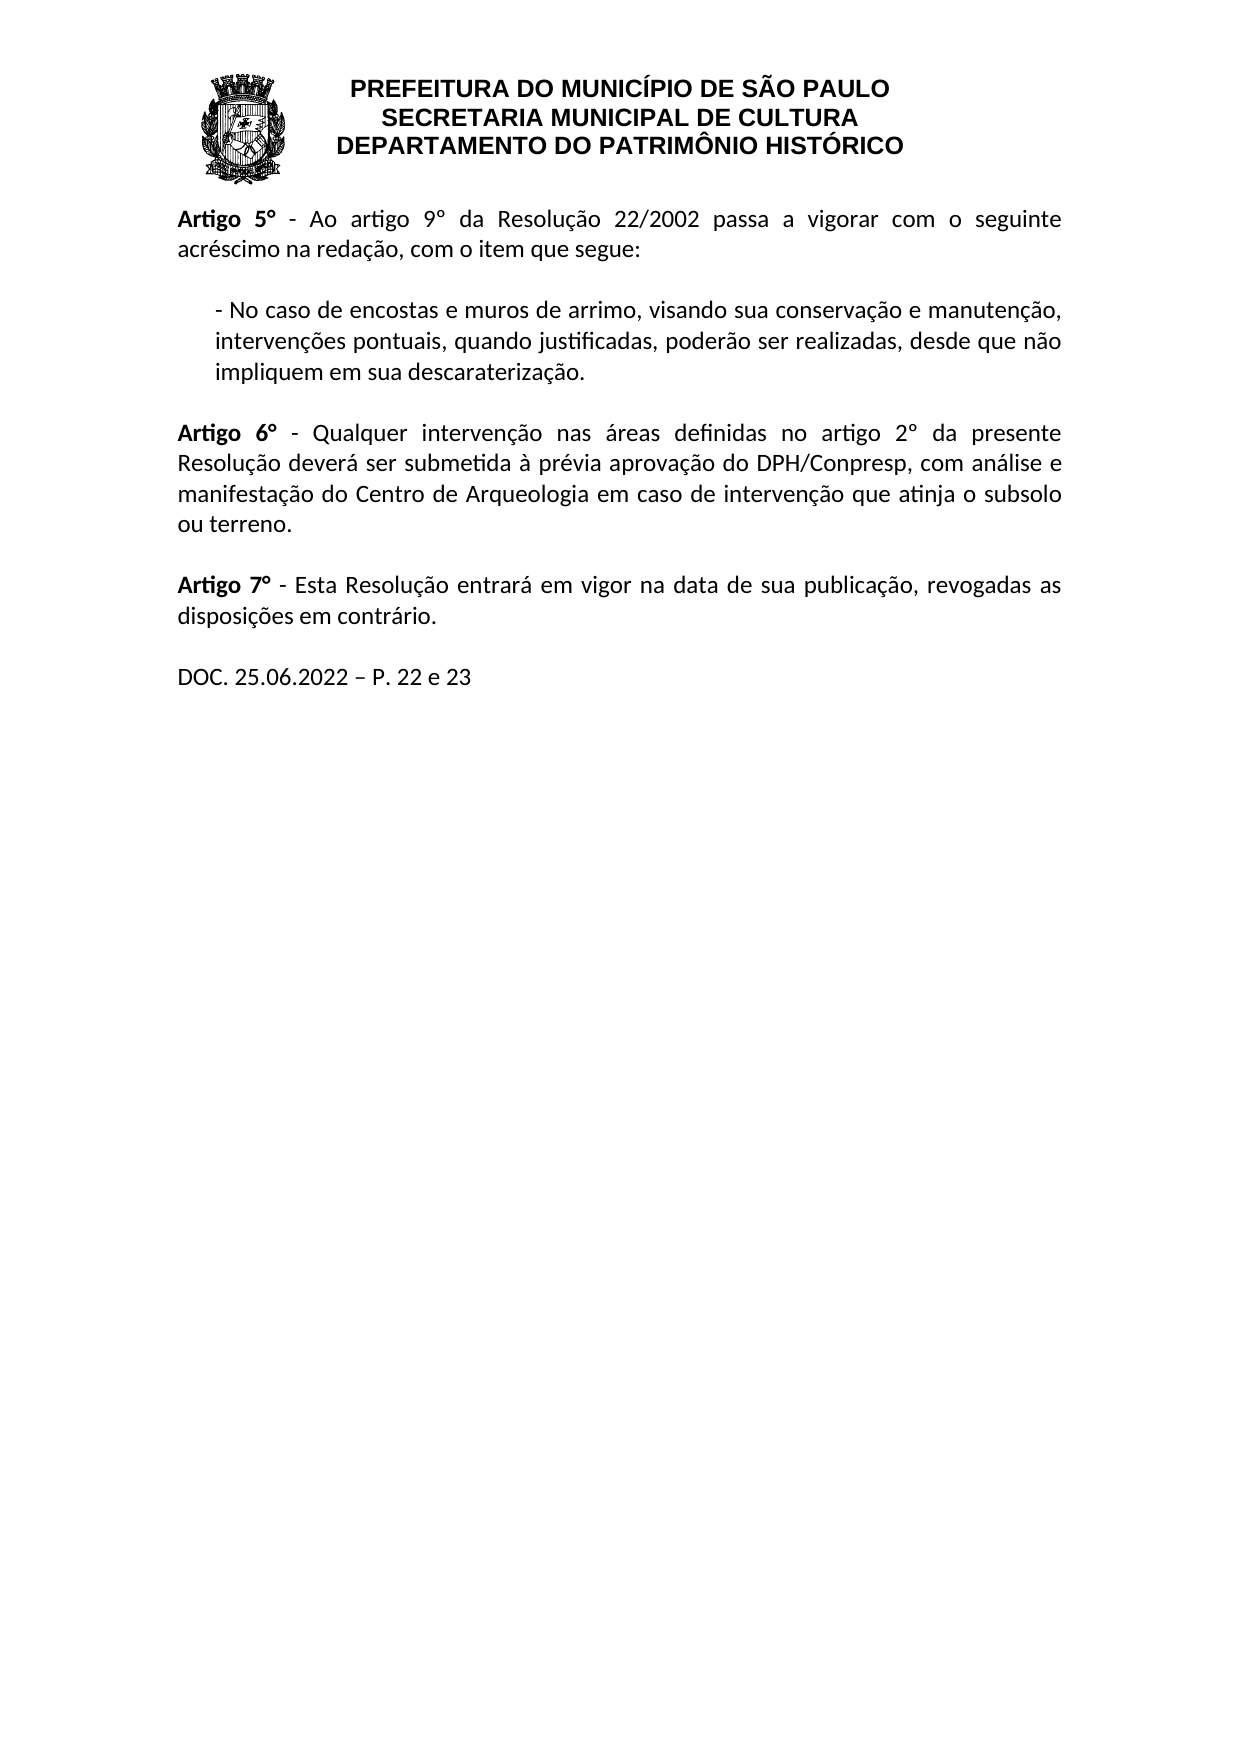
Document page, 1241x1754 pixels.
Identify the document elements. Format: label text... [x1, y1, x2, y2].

text Artigo 6° - Qualquer intervenção nas áreas definidas no artigo 2º da presente Resolução deverá ser submetida à prévia aprovação do DPH/Conpresp, com análise e manifestação do Centro de Arqueologia em caso de intervenção que atinja o subsolo ou terreno. [177, 417, 1063, 539]
text Artigo 7° - Esta Resolução entrará em vigor na data de sua publicação, revogadas as disposições em contrário. [177, 569, 1063, 630]
text Artigo 5° - Ao artigo 9º da Resolução 22/2002 passa a vigorar com o seguinte acréscimo na redação, com o item que segue: [177, 203, 1063, 264]
text DOC. 25.06.2022 – P. 22 e 23 [177, 661, 1063, 691]
picture [196, 72, 290, 186]
text - No caso de encostas e muros de arrimo, visando sua conservação e manutenção, intervenções pontuais, quando justificadas, poderão ser realizadas, desde que não impliquem em sua descaraterização. [215, 295, 1063, 386]
